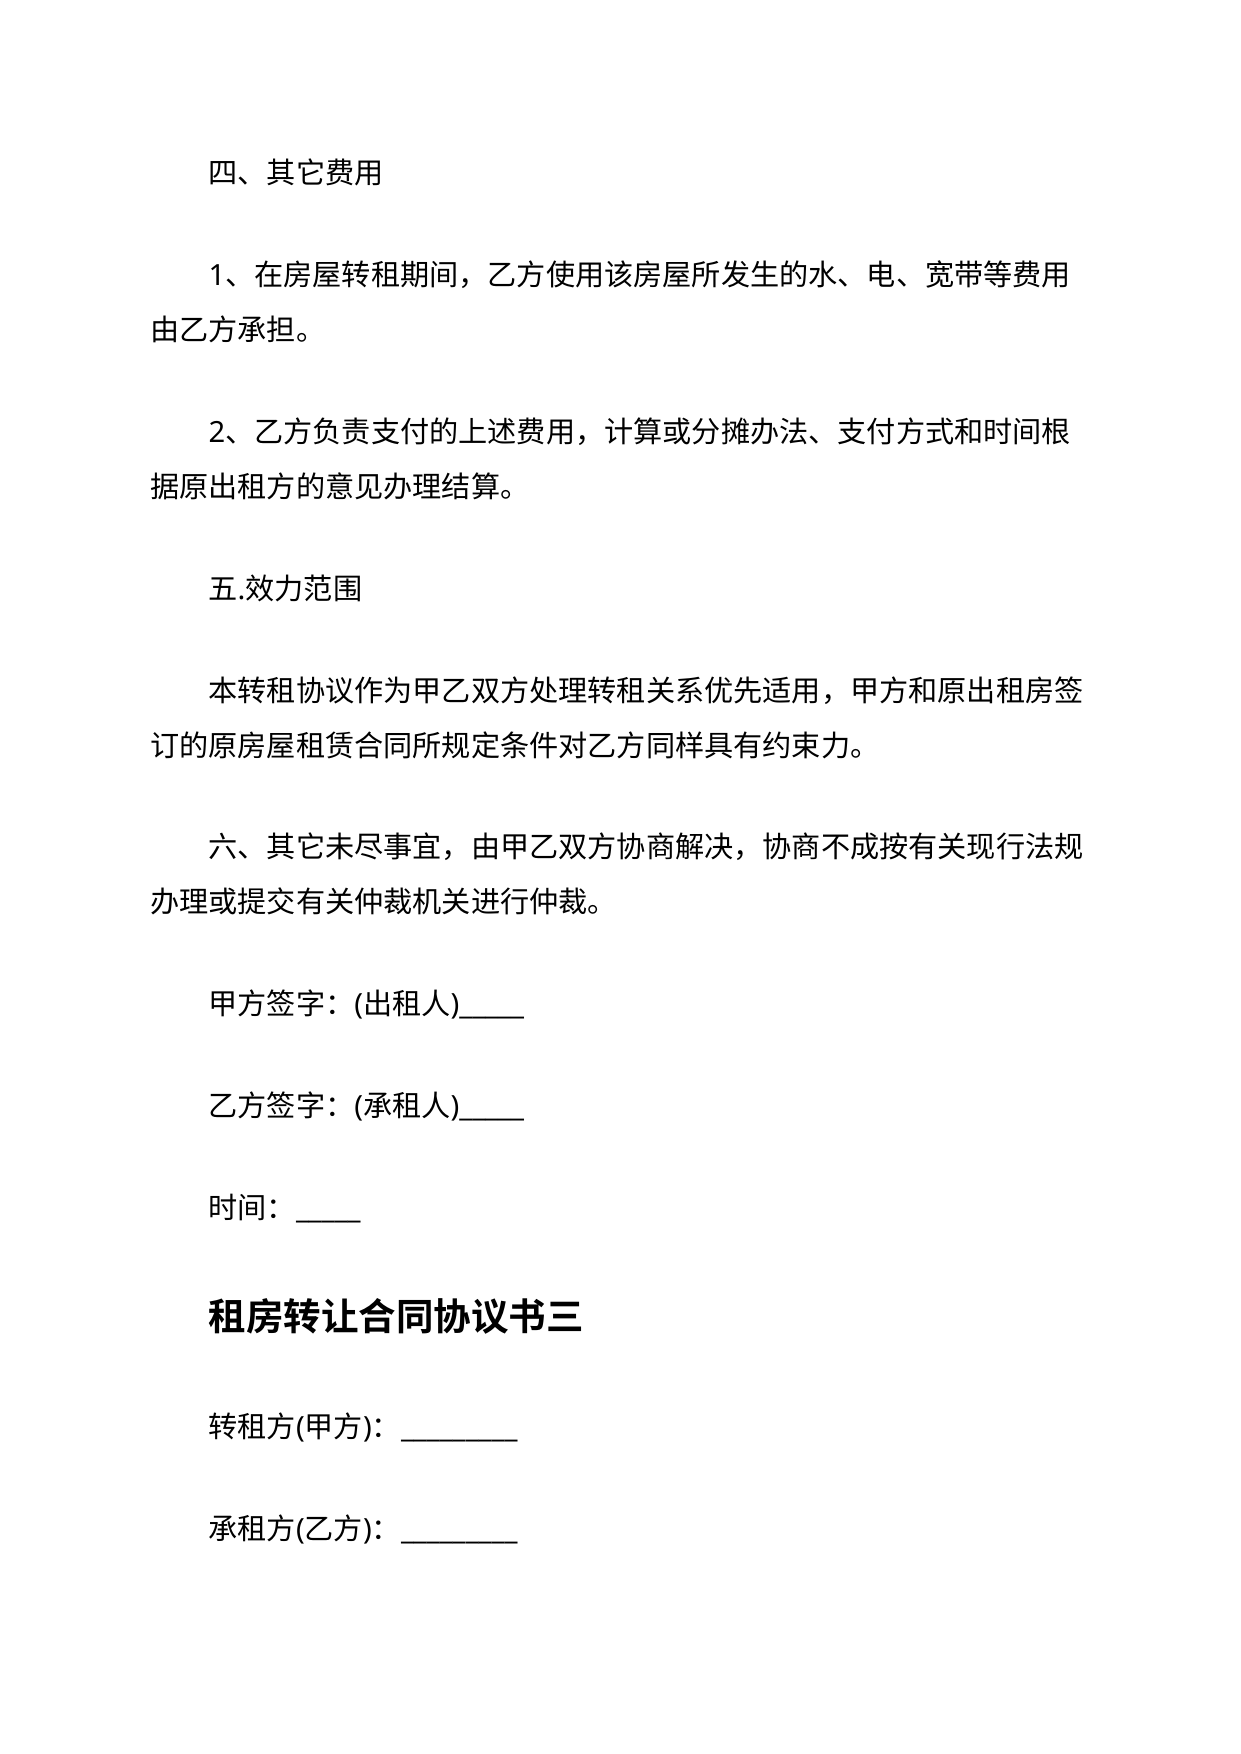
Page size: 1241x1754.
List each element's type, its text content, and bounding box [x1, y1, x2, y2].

text 2、乙方负责支付的上述费用，计算或分摊办法、支付方式和时间根据原出租方的意见办理结算。 [150, 408, 1090, 506]
text 转租方(甲方)：_________ [150, 1404, 1090, 1446]
text 乙方签字：(承租人)_____ [150, 1083, 1090, 1125]
text 五.效力范围 [150, 565, 1090, 608]
text 租房转让合同协议书三 [150, 1287, 1090, 1341]
text 六、其它未尽事宜，由甲乙双方协商解决，协商不成按有关现行法规办理或提交有关仲裁机关进行仲裁。 [150, 824, 1090, 921]
text 承租方(乙方)：_________ [150, 1506, 1090, 1548]
text 1、在房屋转租期间，乙方使用该房屋所发生的水、电、宽带等费用由乙方承担。 [150, 252, 1090, 349]
text 时间：_____ [150, 1184, 1090, 1227]
text 甲方签字：(出租人)_____ [150, 981, 1090, 1023]
text 四、其它费用 [150, 150, 1090, 192]
text 本转租协议作为甲乙双方处理转租关系优先适用，甲方和原出租房签订的原房屋租赁合同所规定条件对乙方同样具有约束力。 [150, 667, 1090, 764]
